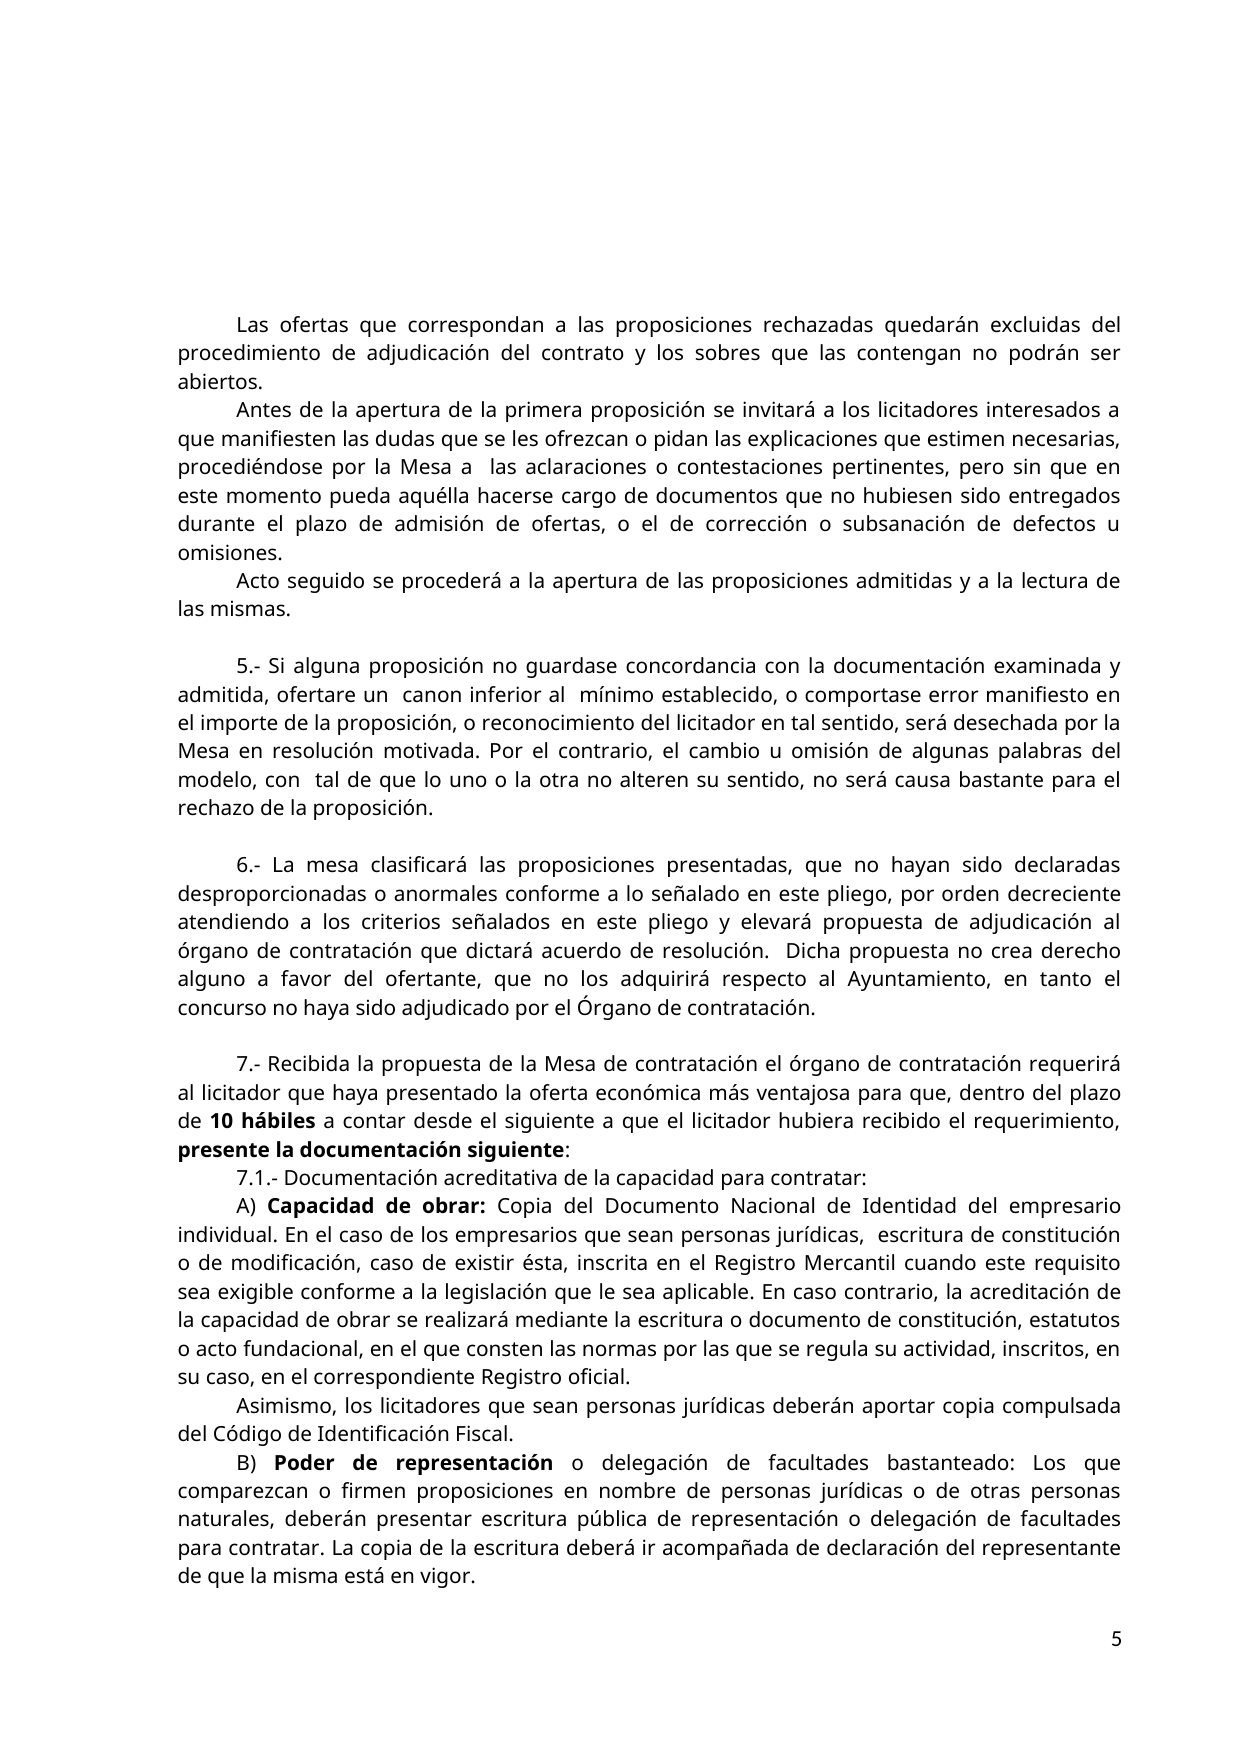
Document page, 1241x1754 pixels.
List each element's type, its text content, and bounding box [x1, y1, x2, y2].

text 6.- La mesa clasificará las proposiciones presentadas, que no hayan sido declaradas desproporcionadas o anormales conforme a lo señalado en este pliego, por orden decreciente atendiendo a los criterios señalados en este pliego y elevará propuesta de adjudicación al órgano de contratación que dictará acuerdo de resolución. Dicha propuesta no crea derecho alguno a favor del ofertante, que no los adquirirá respecto al Ayuntamiento, en tanto el concurso no haya sido adjudicado por el Órgano de contratación. [177, 850, 1122, 1021]
text Acto seguido se procederá a la apertura de las proposiciones admitidas y a la lectura de las mismas. [177, 566, 1122, 623]
text Asimismo, los licitadores que sean personas jurídicas deberán aportar copia compulsada del Código de Identificación Fiscal. [177, 1391, 1122, 1448]
text 5.- Si alguna proposición no guardase concordancia con la documentación examinada y admitida, ofertare un canon inferior al mínimo establecido, o comportase error manifiesto en el importe de la proposición, o reconocimiento del licitador en tal sentido, será desechada por la Mesa en resolución motivada. Por el contrario, el cambio u omisión de algunas palabras del modelo, con tal de que lo uno o la otra no alteren su sentido, no será causa bastante para el rechazo de la proposición. [177, 651, 1122, 822]
text A) Capacidad de obrar: Copia del Documento Nacional de Identidad del empresario individual. En el caso de los empresarios que sean personas jurídicas, escritura de constitución o de modificación, caso de existir ésta, inscrita en el Registro Mercantil cuando este requisito sea exigible conforme a la legislación que le sea aplicable. En caso contrario, la acreditación de la capacidad de obrar se realizará mediante la escritura o documento de constitución, estatutos o acto fundacional, en el que consten las normas por las que se regula su actividad, inscritos, en su caso, en el correspondiente Registro oficial. [177, 1192, 1122, 1391]
text 7.- Recibida la propuesta de la Mesa de contratación el órgano de contratación requerirá al licitador que haya presentado la oferta económica más ventajosa para que, dentro del plazo de 10 hábiles a contar desde el siguiente a que el licitador hubiera recibido el requerimiento, presente la documentación siguiente: [177, 1049, 1122, 1163]
text Las ofertas que correspondan a las proposiciones rechazadas quedarán excluidas del procedimiento de adjudicación del contrato y los sobres que las contengan no podrán ser abiertos. [177, 310, 1122, 395]
text B) Poder de representación o delegación de facultades bastanteado: Los que comparezcan o firmen proposiciones en nombre de personas jurídicas o de otras personas naturales, deberán presentar escritura pública de representación o delegación de facultades para contratar. La copia de la escritura deberá ir acompañada de declaración del representante de que la misma está en vigor. [177, 1448, 1122, 1590]
text Antes de la apertura de la primera proposición se invitará a los licitadores interesados a que manifiesten las dudas que se les ofrezcan o pidan las explicaciones que estimen necesarias, procediéndose por la Mesa a las aclaraciones o contestaciones pertinentes, pero sin que en este momento pueda aquélla hacerse cargo de documentos que no hubiesen sido entregados durante el plazo de admisión de ofertas, o el de corrección o subsanación de defectos u omisiones. [177, 395, 1122, 566]
text 7.1.- Documentación acreditativa de la capacidad para contratar: [177, 1163, 1122, 1192]
